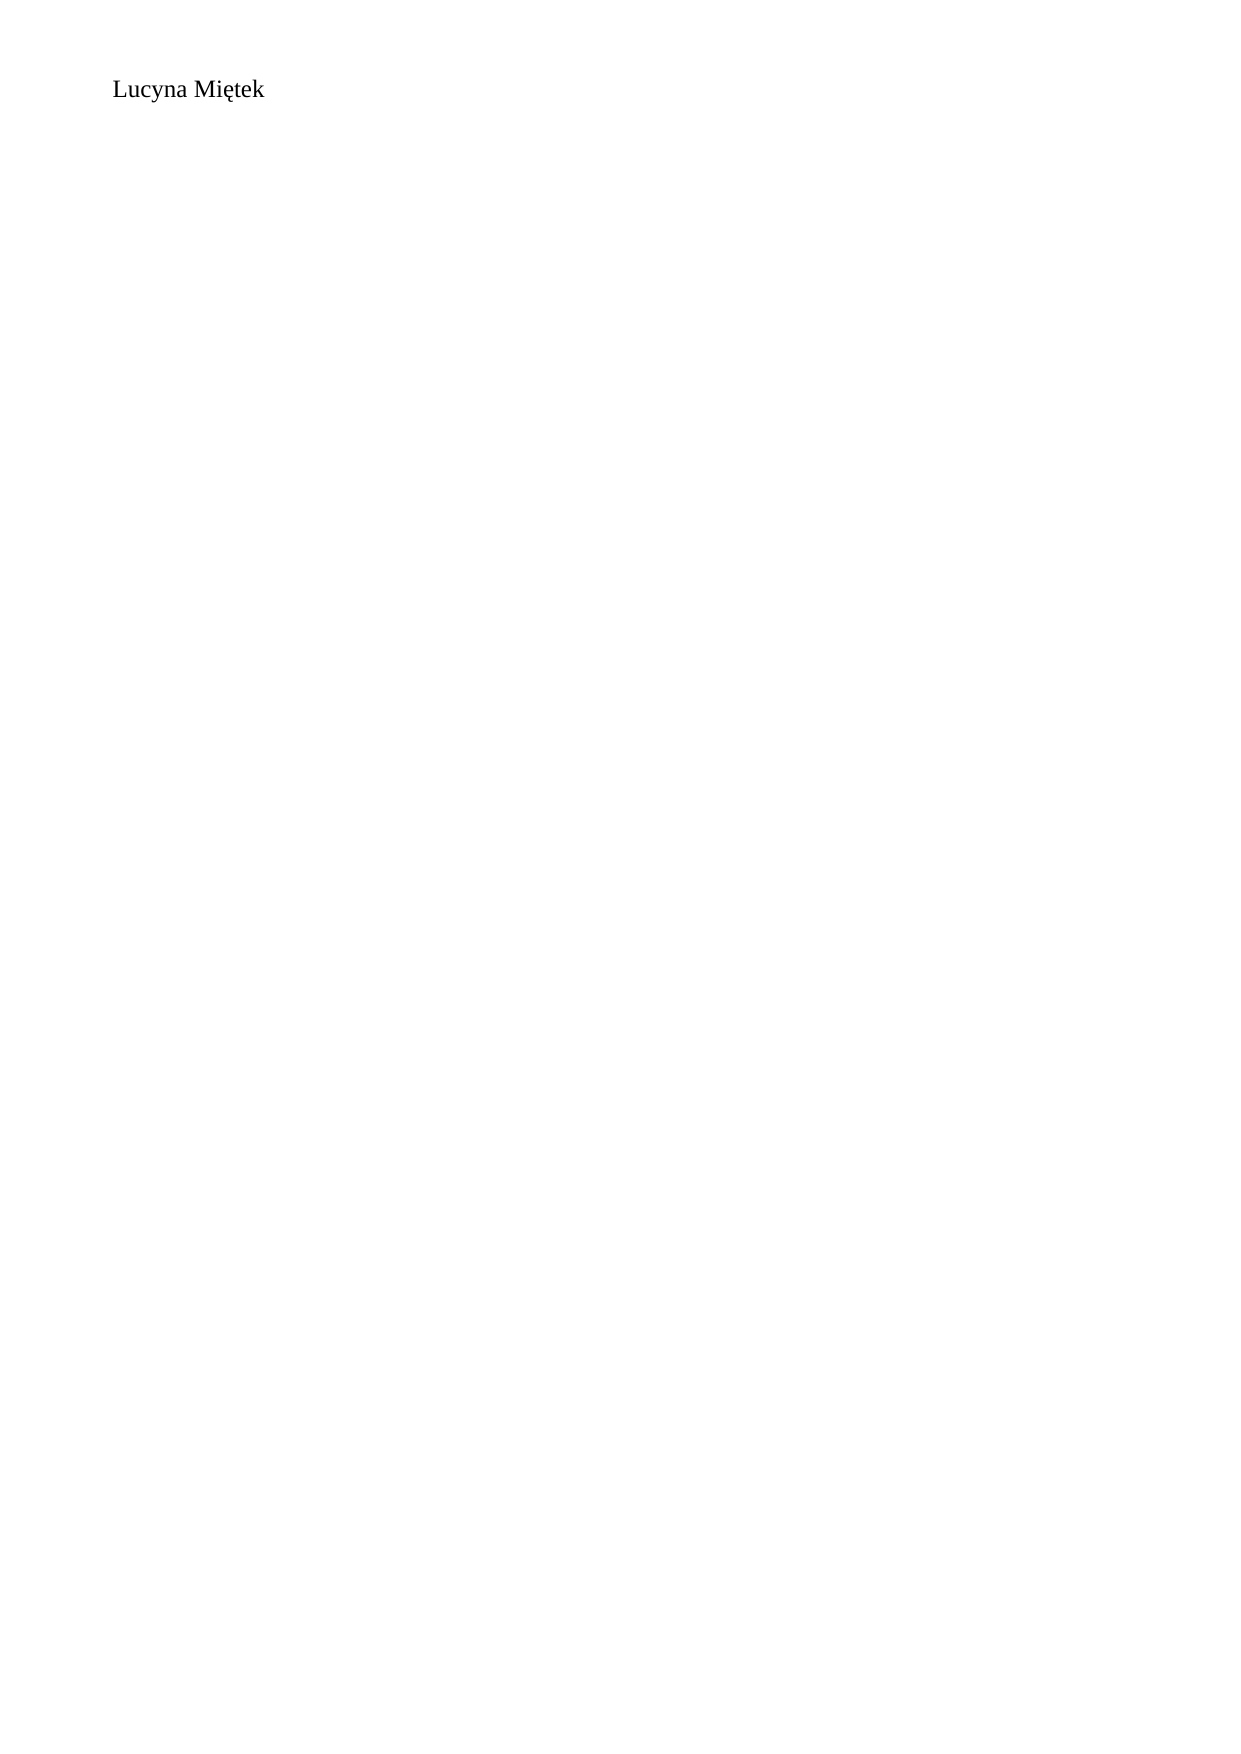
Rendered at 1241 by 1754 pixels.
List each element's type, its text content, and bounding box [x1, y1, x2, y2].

text Lucyna Miętek [112, 74, 1128, 103]
